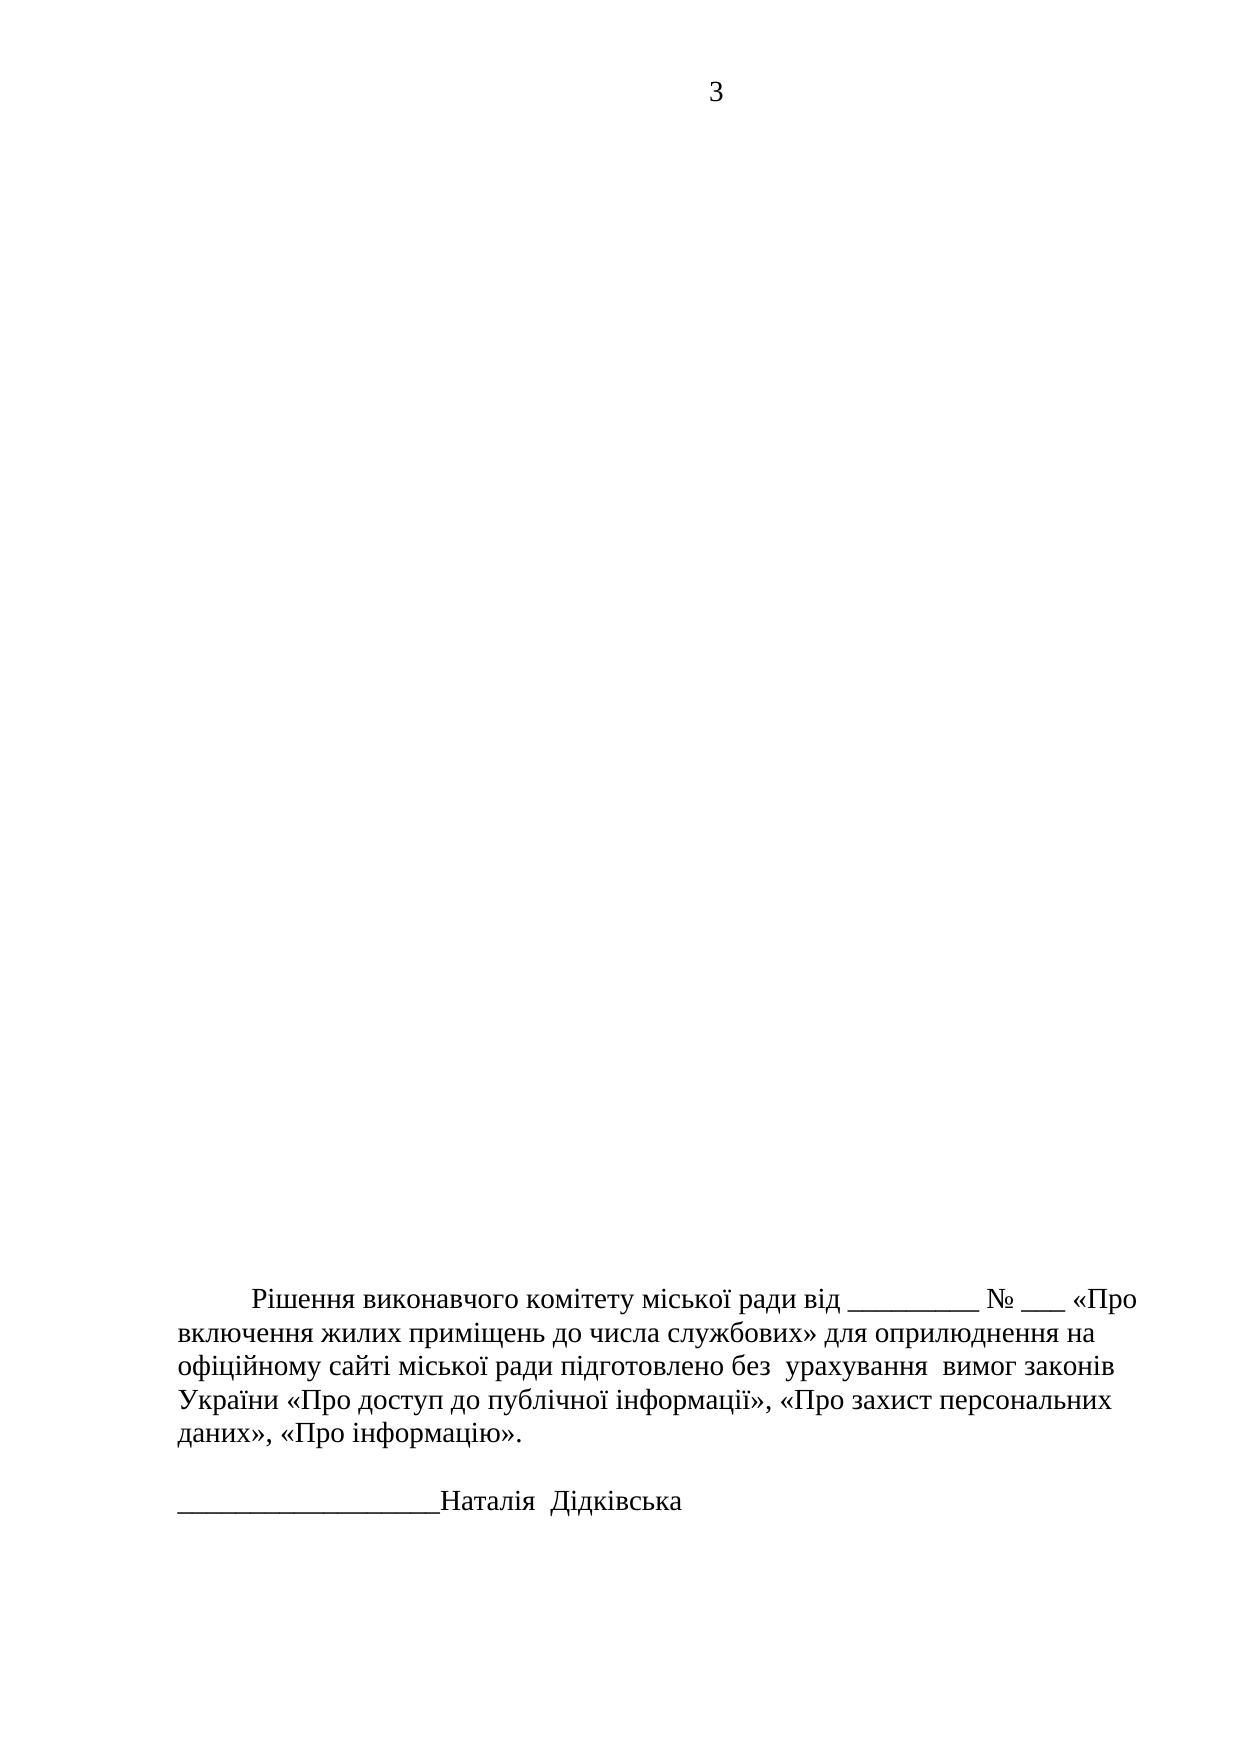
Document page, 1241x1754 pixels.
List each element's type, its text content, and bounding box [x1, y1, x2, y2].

text __________________Наталія Дідківська [177, 1483, 1181, 1516]
text Рішення виконавчого комітету міської ради від _________ № ___ «Про включення жилих приміщень до числа службових» для оприлюднення на офіційному сайті міської ради підготовлено без урахування вимог законів України «Про доступ до публічної інформації», «Про захист персональних даних», «Про інформацію». [177, 1281, 1177, 1449]
